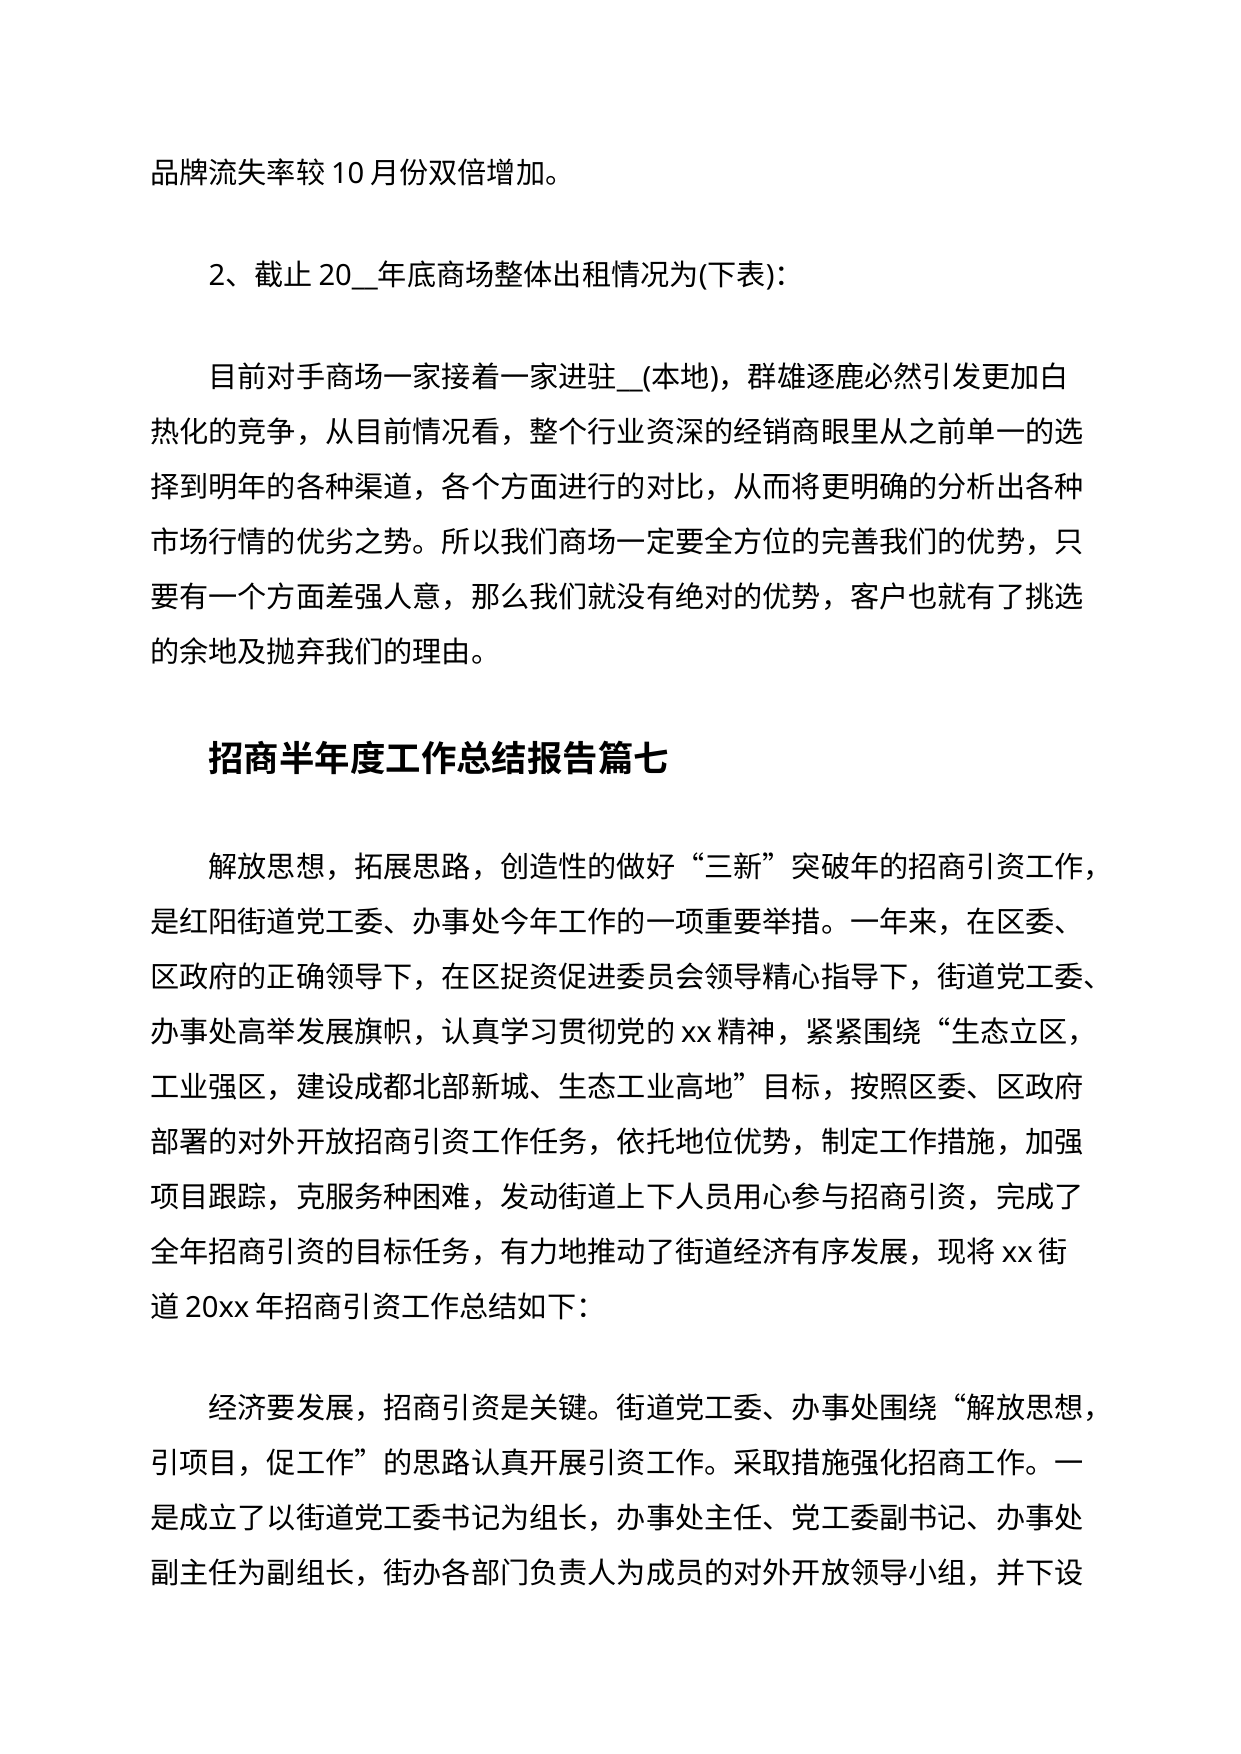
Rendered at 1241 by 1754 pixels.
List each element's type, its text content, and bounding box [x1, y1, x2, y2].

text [150, 1385, 1090, 1592]
text 招商半年度工作总结报告篇七 [150, 730, 1090, 782]
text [150, 150, 1090, 192]
text 解放思想，拓展思路，创造性的做好“三新”突破年的招商引资工作，是红阳街道党工委、办事处今年工作的一项重要举措。一年来，在区委、区政府的正确领导下，在区捉资促进委员会领导精心指导下，街道党工委、办事处高举发展旗帜，认真学习贯彻党的xx精神，紧紧围绕“生态立区，工业强区，建设成都北部新城、生态工业高地”目标，按照区委、区政府部署的对外开放招商引资工作任务，依托地位优势，制定工作措施，加强项目跟踪，克服务种困难，发动街道上下人员用心参与招商引资，完成了全年招商引资的目标任务，有力地推动了街道经济有序发展，现将xx街道20xx年招商引资工作总结如下： [150, 844, 1090, 1326]
text 2、截止20__年底商场整体出租情况为(下表)： [150, 252, 1090, 294]
text 目前对手商场一家接着一家进驻__(本地)，群雄逐鹿必然引发更加白热化的竞争，从目前情况看，整个行业资深的经销商眼里从之前单一的选择到明年的各种渠道，各个方面进行的对比，从而将更明确的分析出各种市场行情的优劣之势。所以我们商场一定要全方位的完善我们的优势，只要有一个方面差强人意，那么我们就没有绝对的优势，客户也就有了挑选的余地及抛弃我们的理由。 [150, 354, 1090, 671]
